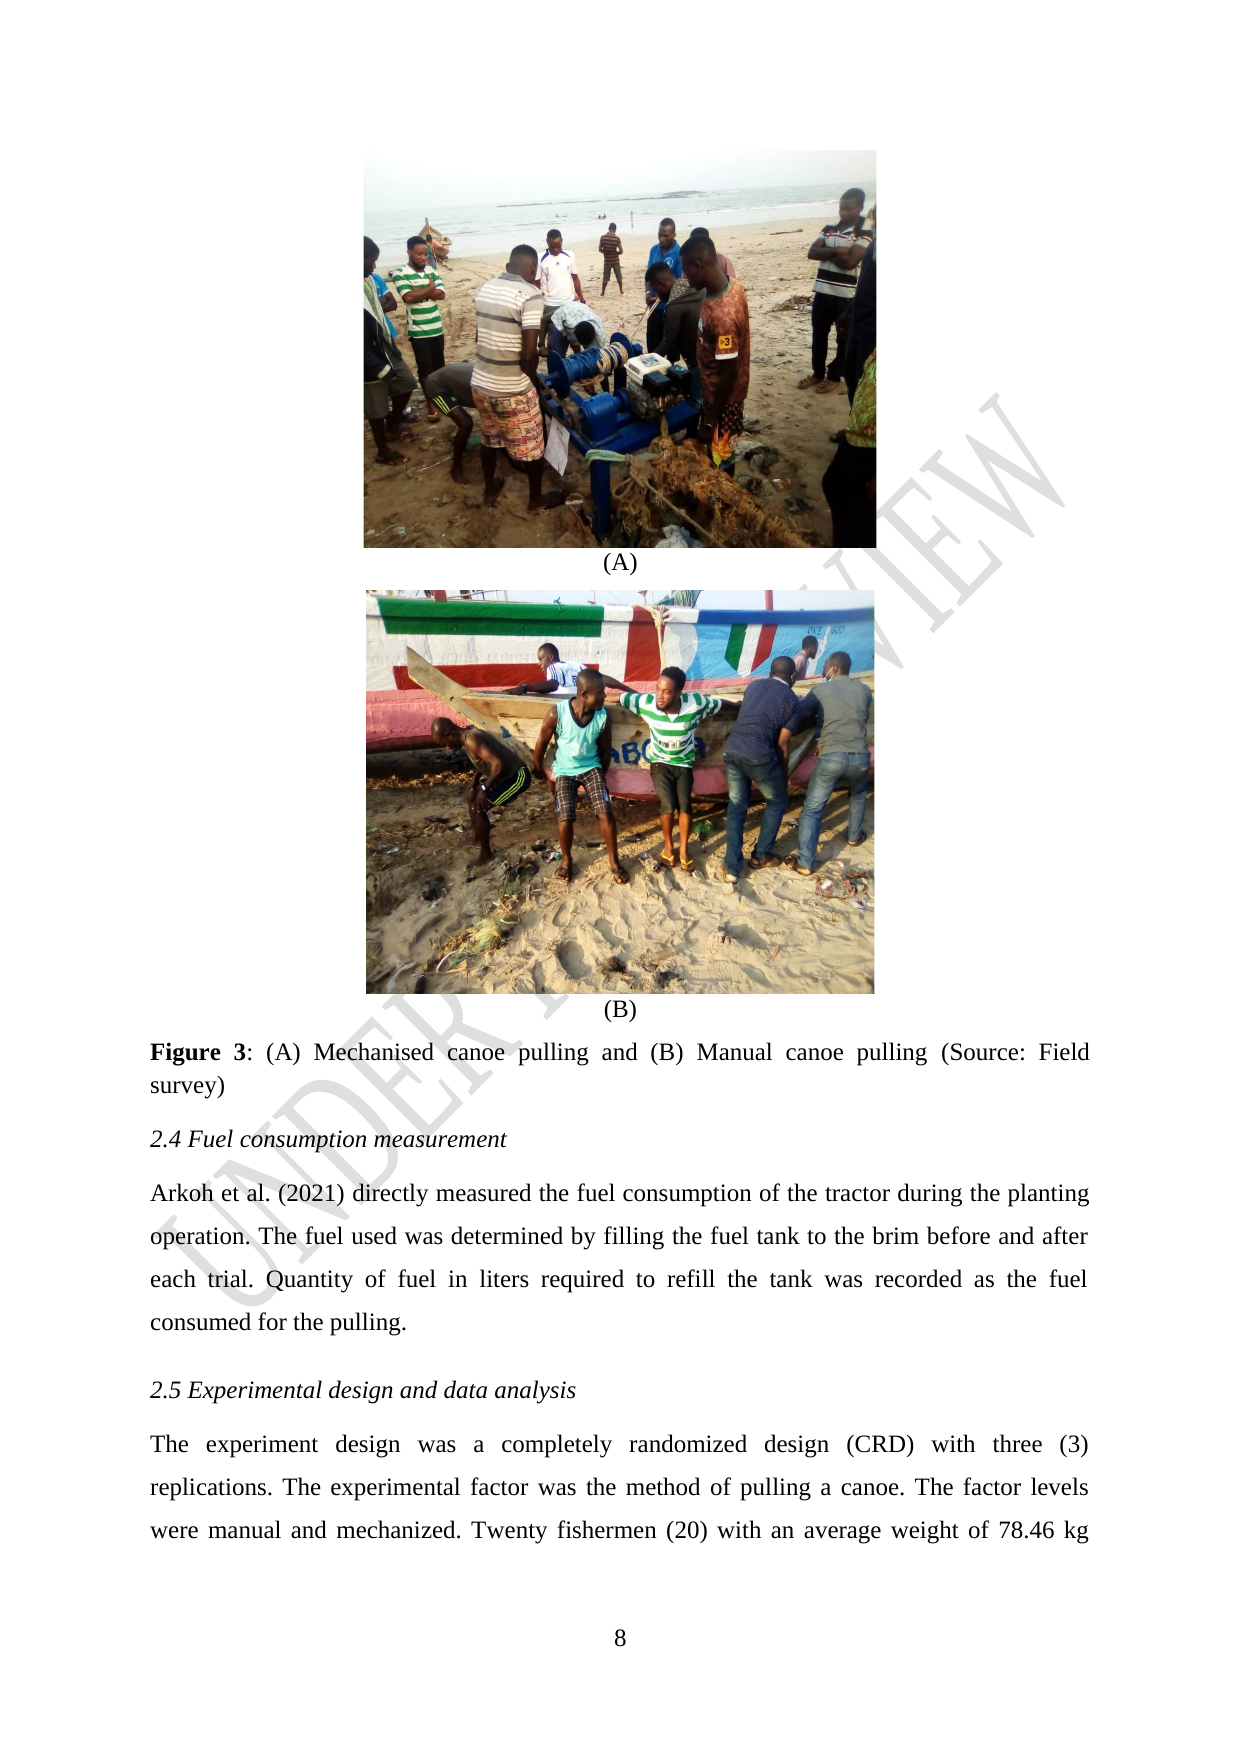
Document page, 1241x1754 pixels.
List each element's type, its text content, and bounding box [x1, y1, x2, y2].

text 2.5 Experimental design and data analysis [150, 1375, 1090, 1404]
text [150, 1429, 1090, 1544]
text 2.4 Fuel consumption measurement [150, 1124, 1090, 1152]
text (A) [150, 547, 1090, 576]
text Figure 3: (A) Mechanised canoe pulling and (B) Manual canoe pulling (Source: Field survey) [150, 1037, 1090, 1099]
picture [363, 150, 877, 548]
text (B) [150, 994, 1090, 1022]
picture [366, 590, 875, 994]
text Arkoh et al. (2021) directly measured the fuel consumption of the tractor during the planting operation. The fuel used was determined by filling the fuel tank to the brim before and after each trial. Quantity of fuel in liters required to refill the tank was recorded as the fuel consumed for the pulling. [150, 1178, 1090, 1336]
